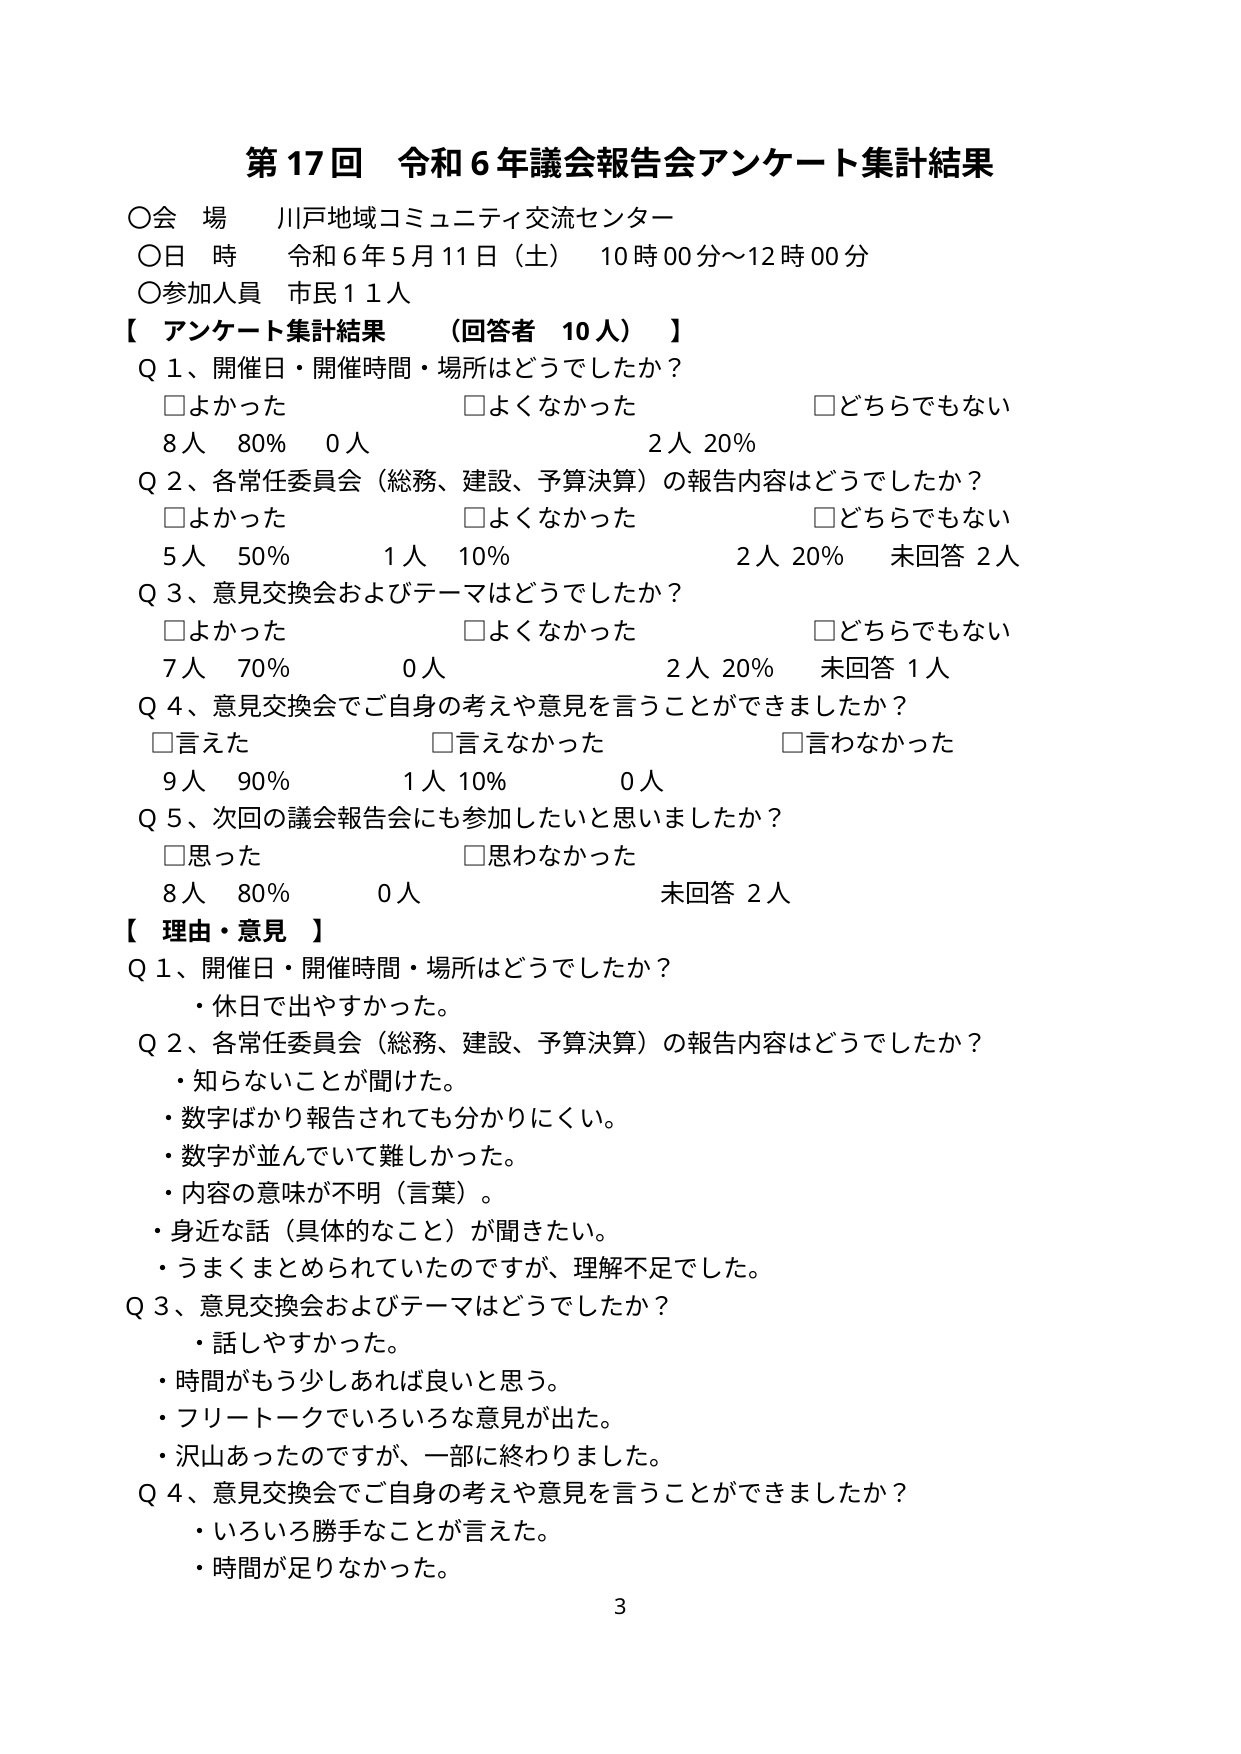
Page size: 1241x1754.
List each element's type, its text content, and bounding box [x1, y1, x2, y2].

text 9人 90％ 1人 10% 0人 [112, 761, 1128, 798]
text ・身近な話（具体的なこと）が聞きたい。 [145, 1211, 1128, 1248]
text ・内容の意味が不明（言葉）。 [156, 1173, 1128, 1211]
text ・いろいろ勝手なことが言えた。 [112, 1511, 1128, 1548]
text 8人 80% 0人 2人 20％ [112, 423, 1128, 461]
text 【 理由・意見 】 [112, 911, 1128, 948]
text Q４、意見交換会でご自身の考えや意見を言うことができましたか？ [112, 1473, 1128, 1511]
text 〇会 場 川戸地域コミュニティ交流センター [112, 198, 1128, 236]
text 〇参加人員 市民1１人 [112, 273, 1128, 311]
text ・数字ばかり報告されても分かりにくい。 [156, 1098, 1128, 1136]
text □言えた □言えなかった □言わなかった [112, 723, 1128, 761]
text ・数字が並んでいて難しかった。 [156, 1136, 1128, 1173]
text ・時間が足りなかった。 [112, 1548, 1128, 1586]
text 7人 70％ 0人 2人 20％ 未回答 1人 [112, 648, 1128, 686]
text ・フリートークでいろいろな意見が出た。 [112, 1398, 1205, 1436]
text Q１、開催日・開催時間・場所はどうでしたか？ [112, 348, 1128, 386]
text □よかった □よくなかった □どちらでもない [112, 386, 1128, 423]
text ・沢山あったのですが、一部に終わりました。 [112, 1436, 1205, 1473]
text 【 アンケート集計結果 （回答者 10人） 】 [112, 311, 1128, 348]
text 8人 80％ 0人 未回答 2人 [112, 873, 1128, 911]
text ・休日で出やすかった。 [112, 986, 1146, 1023]
text 〇日 時 令和6年5月11日（土） 10時00分～12時00分 [112, 236, 1128, 273]
text Q２、各常任委員会（総務、建設、予算決算）の報告内容はどうでしたか？ [112, 461, 1128, 498]
text 第17回 令和6年議会報告会アンケート集計結果 [112, 123, 1128, 198]
text Q５、次回の議会報告会にも参加したいと思いましたか？ [112, 798, 1128, 836]
text Q３、意見交換会およびテーマはどうでしたか？ [112, 573, 1128, 611]
text Q１、開催日・開催時間・場所はどうでしたか？ [112, 948, 1128, 986]
text Q２、各常任委員会（総務、建設、予算決算）の報告内容はどうでしたか？ [112, 1023, 1128, 1061]
text Q４、意見交換会でご自身の考えや意見を言うことができましたか？ [112, 686, 1128, 723]
text ・話しやすかった。 [112, 1323, 1205, 1361]
text Q３、意見交換会およびテーマはどうでしたか？ [112, 1286, 1128, 1323]
text □よかった □よくなかった □どちらでもない [83, 498, 1128, 536]
text ・知らないことが聞けた。 [112, 1061, 1128, 1098]
text ・時間がもう少しあれば良いと思う。 [112, 1361, 1205, 1398]
text ・うまくまとめられていたのですが、理解不足でした。 [112, 1248, 1128, 1286]
text □よかった □よくなかった □どちらでもない [112, 611, 1128, 648]
text □思った □思わなかった [112, 836, 1128, 873]
text 5人 50％ 1人 10％ 2人 20％ 未回答 2人 [112, 536, 1128, 573]
